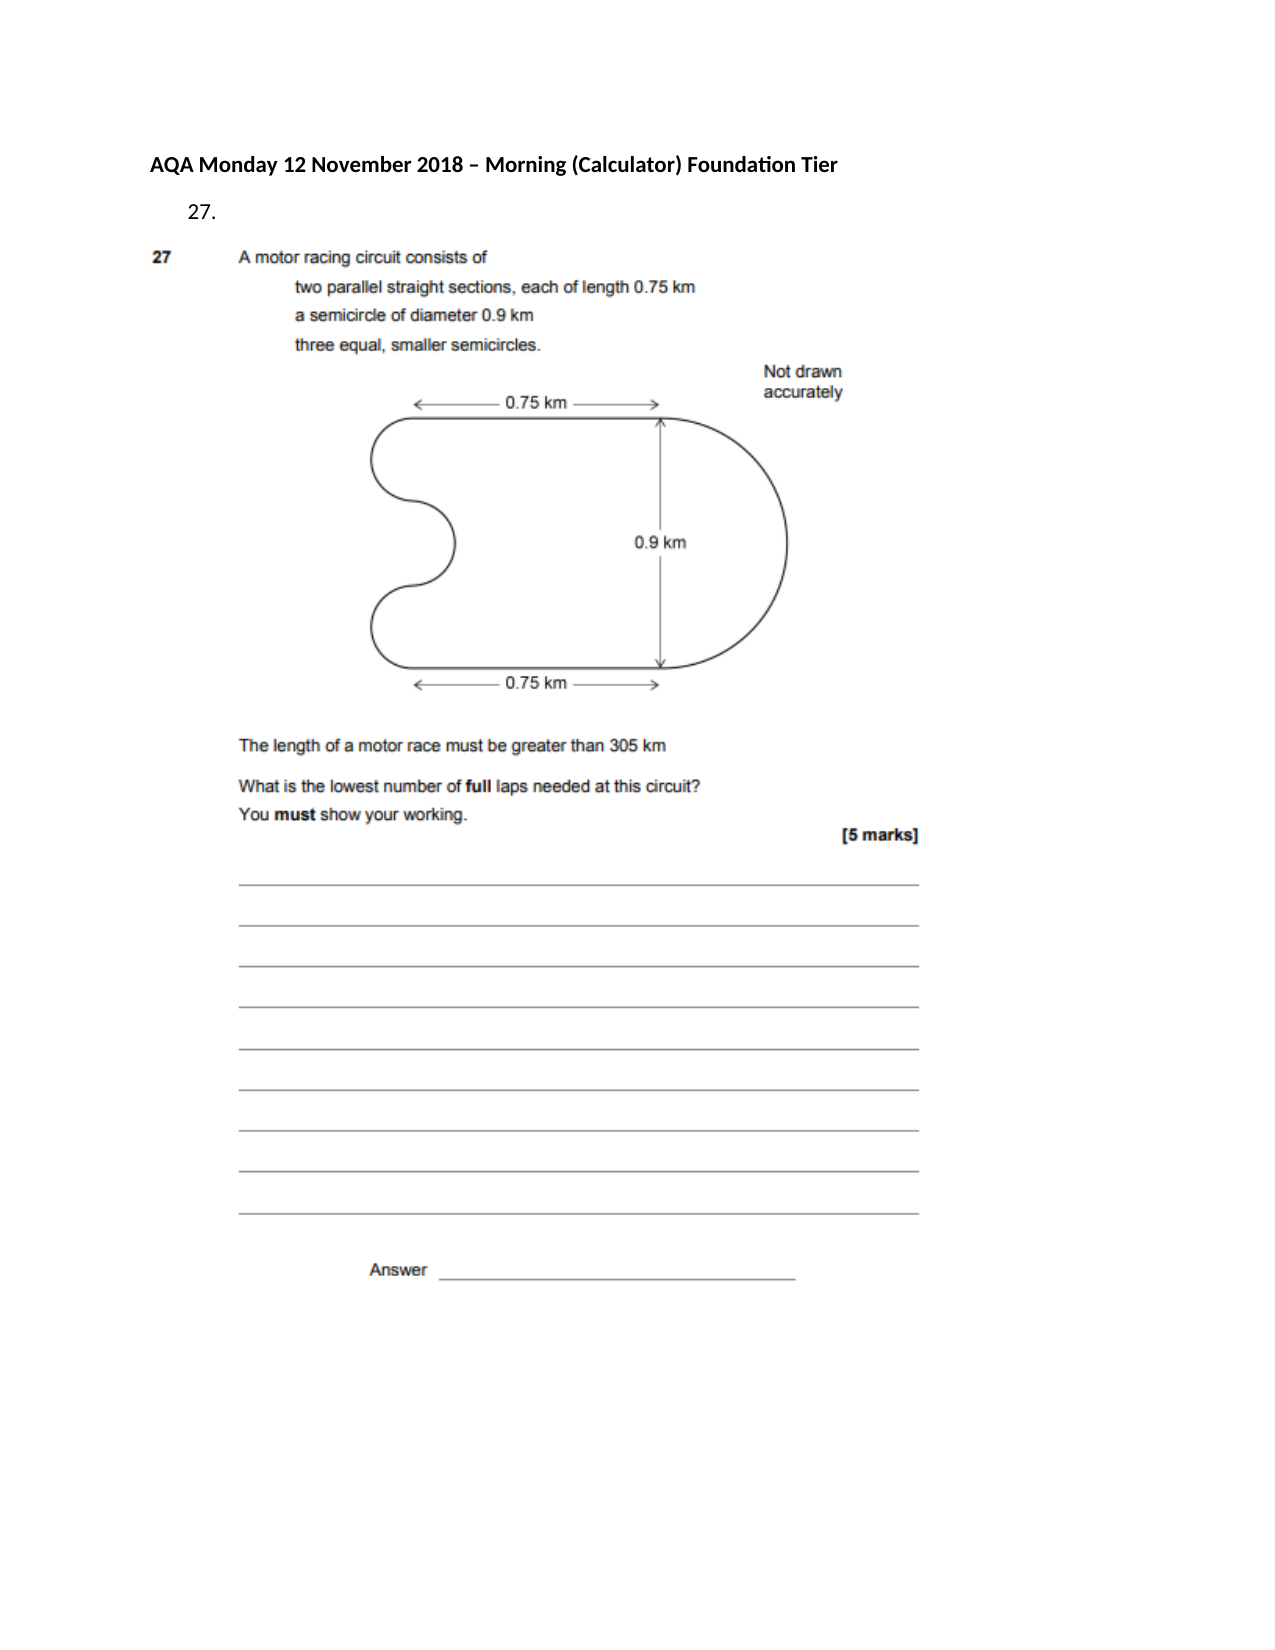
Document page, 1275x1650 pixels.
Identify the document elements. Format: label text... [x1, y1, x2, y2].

text AQA Monday 12 November 2018 – Morning (Calculator) Foundation Tier [150, 150, 1125, 178]
picture [150, 243, 924, 1312]
